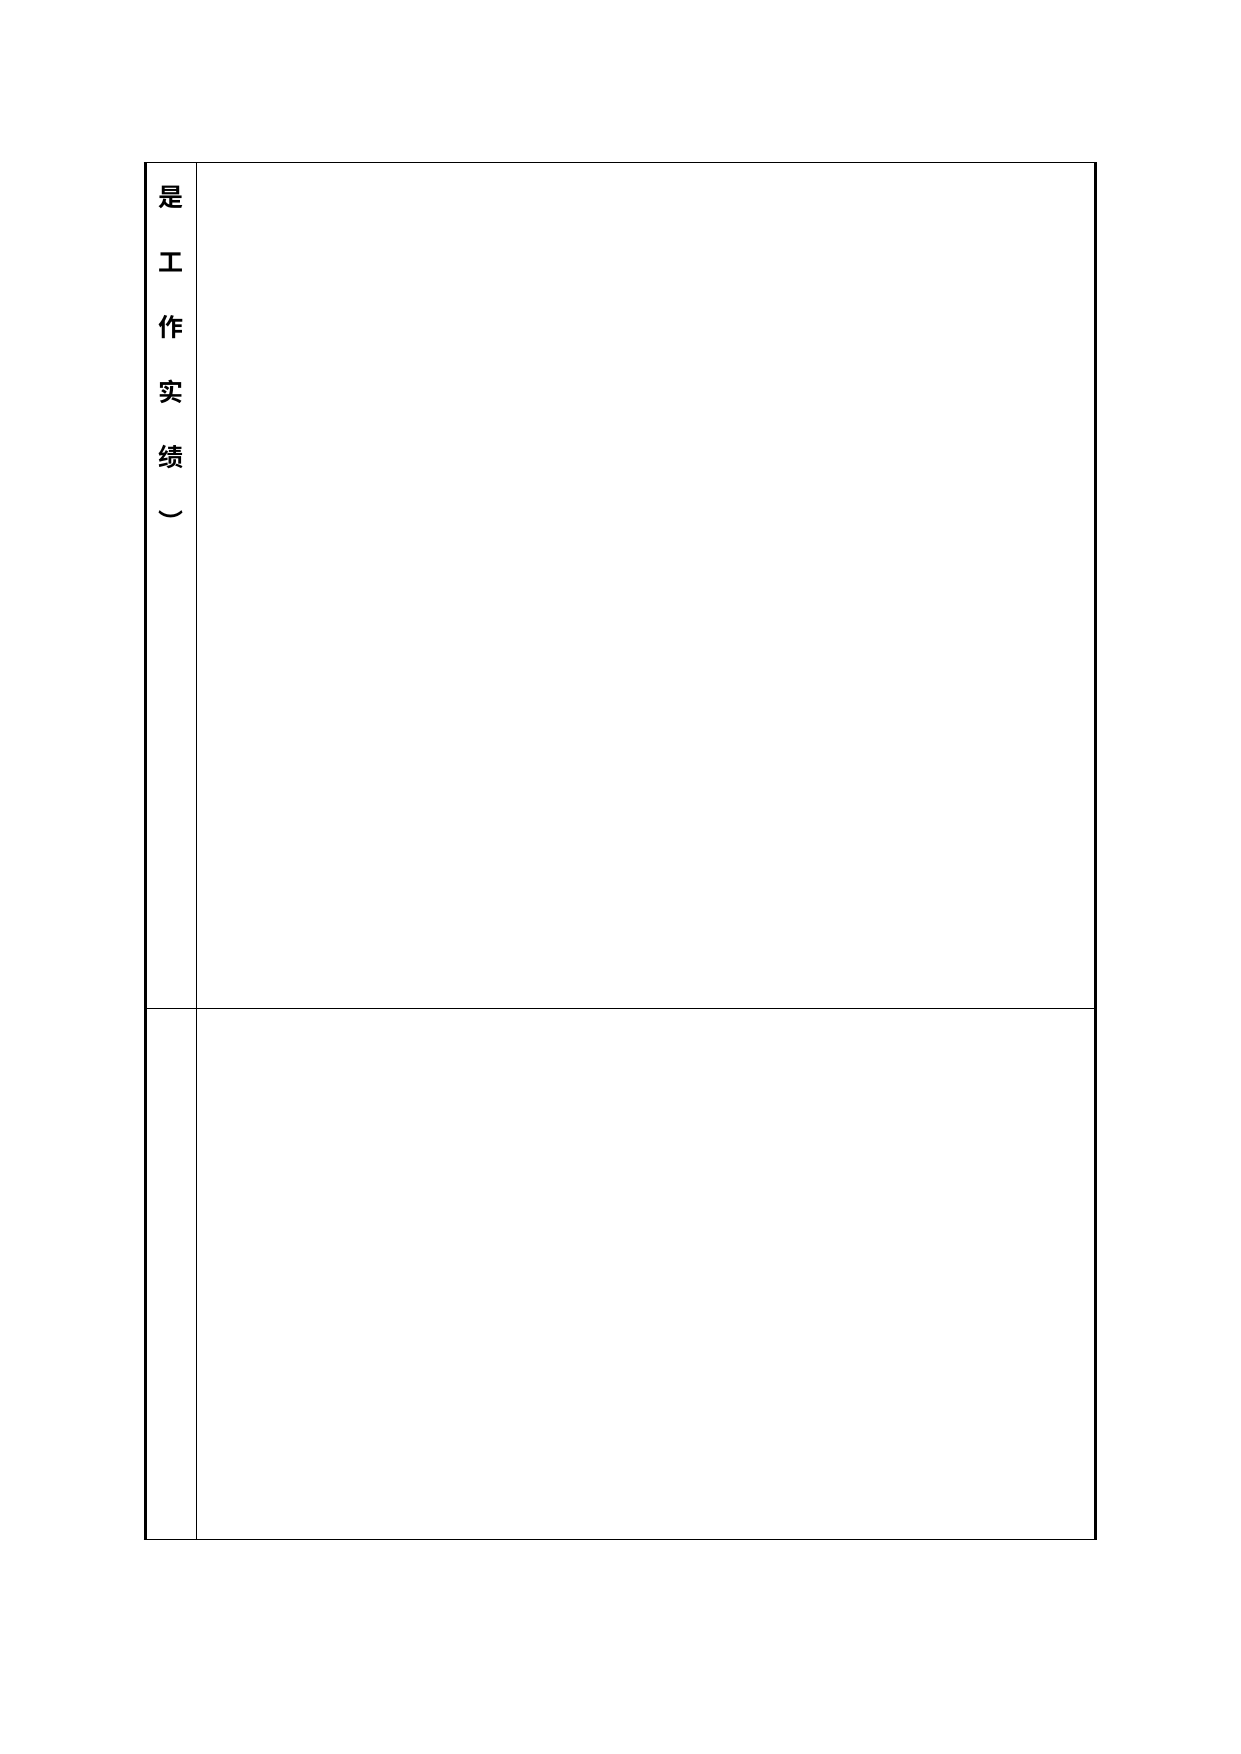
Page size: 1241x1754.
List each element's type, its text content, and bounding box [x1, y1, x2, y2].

table_cell [147, 1009, 196, 1538]
table_cell 本年度个人总结︵重点是工作实绩︶ [147, 163, 196, 1008]
table_cell [197, 163, 1094, 1008]
table_cell [197, 1009, 1094, 1538]
